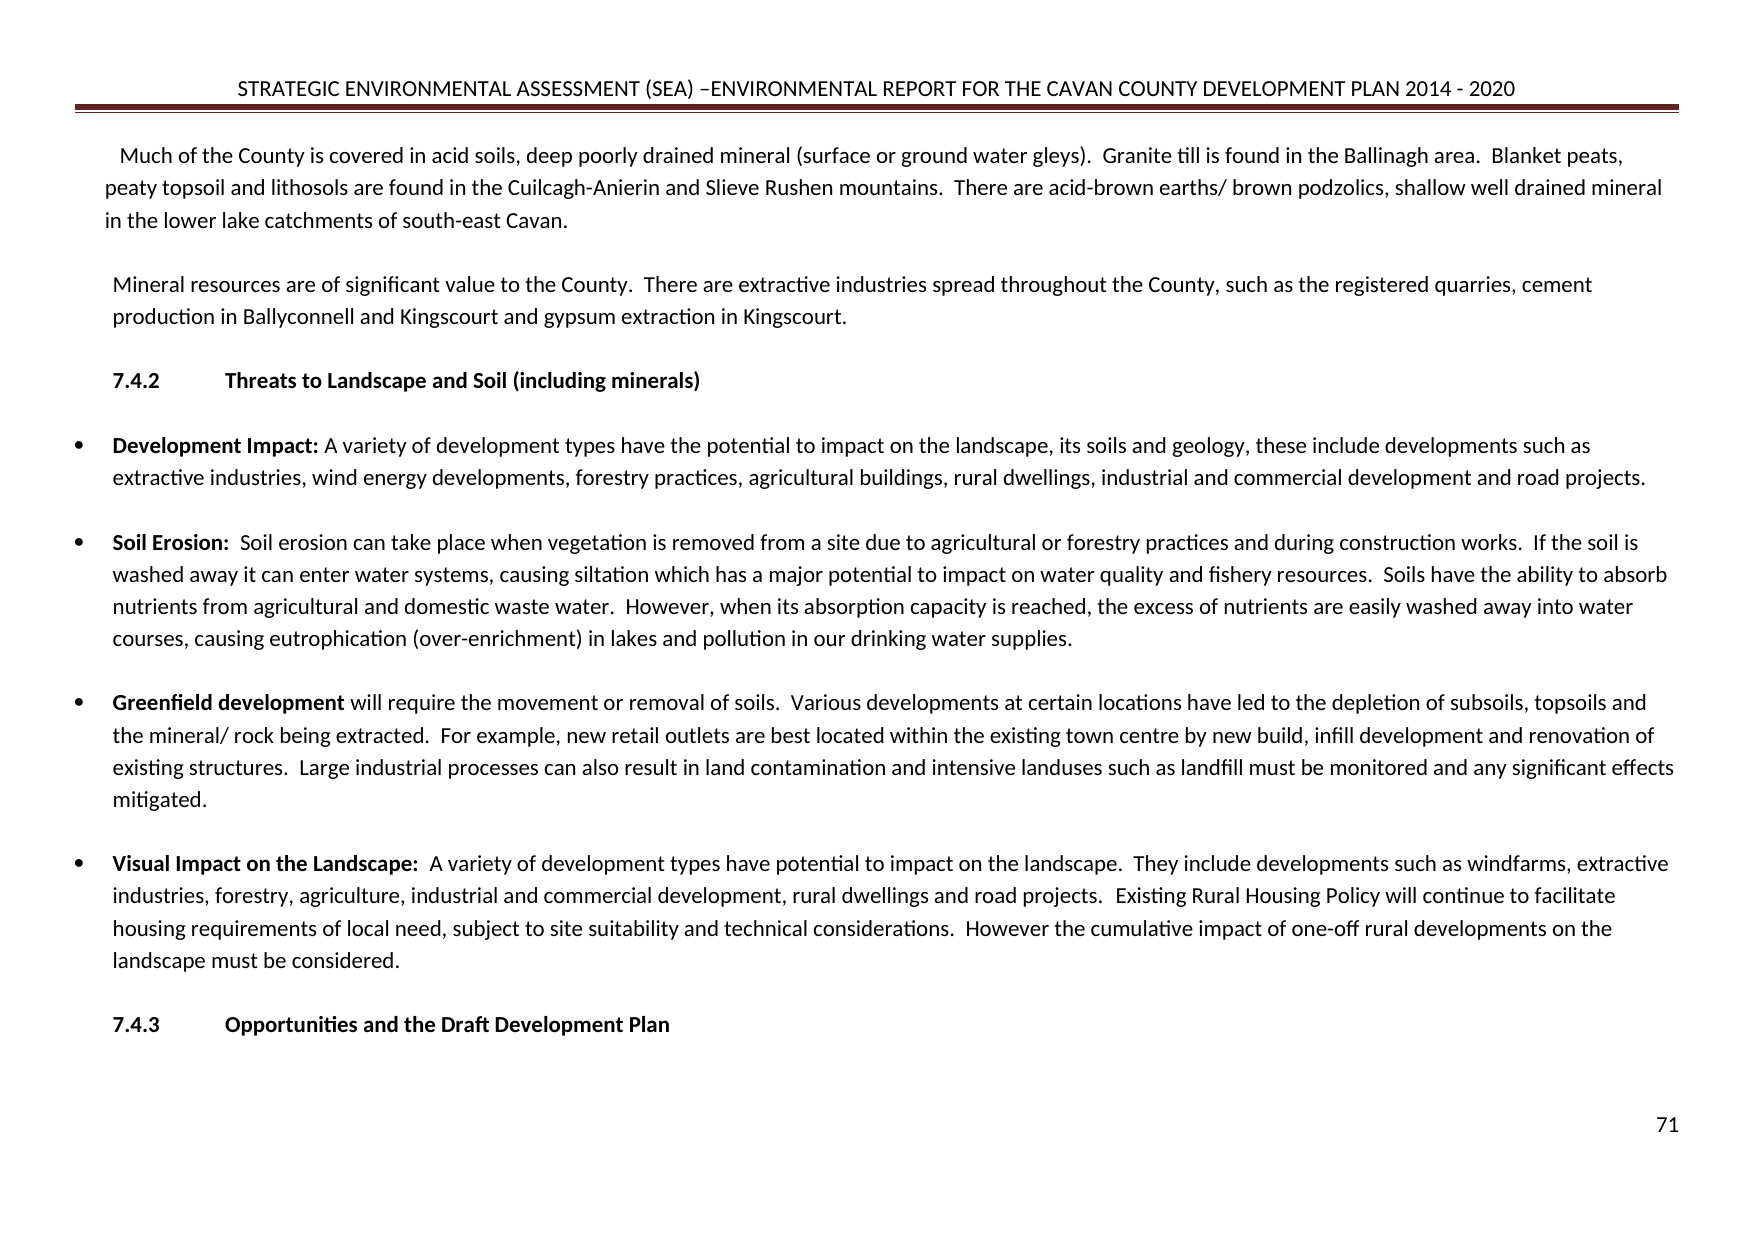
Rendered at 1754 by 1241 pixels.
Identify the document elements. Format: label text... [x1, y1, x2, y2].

list 7.4.3 Opportunities and the Draft Development Plan [112, 1010, 1679, 1038]
list Greenfield development will require the movement or removal of soils. Various developments at certain locations have led to the depletion of subsoils, topsoils and the mineral/ rock being extracted. For example, new retail outlets are best located within the existing town centre by new build, infill development and renovation of existing structures. Large industrial processes can also result in land contamination and intensive landuses such as landfill must be monitored and any significant effects mitigated. [75, 688, 1679, 813]
text Much of the County is covered in acid soils, deep poorly drained mineral (surface or ground water gleys). Granite till is found in the Ballinagh area. Blanket peats, peaty topsoil and lithosols are found in the Cuilcagh-Anierin and Slieve Rushen mountains. There are acid-brown earths/ brown podzolics, shallow well drained mineral in the lower lake catchments of south-east Cavan. [104, 141, 1679, 234]
list Visual Impact on the Landscape: A variety of development types have potential to impact on the landscape. They include developments such as windfarms, extractive industries, forestry, agriculture, industrial and commercial development, rural dwellings and road projects. Existing Rural Housing Policy will continue to facilitate housing requirements of local need, subject to site suitability and technical considerations. However the cumulative impact of one-off rural developments on the landscape must be considered. [75, 849, 1679, 974]
list 7.4.2 Threats to Landscape and Soil (including minerals) [112, 367, 1679, 395]
list Mineral resources are of significant value to the County. There are extractive industries spread throughout the County, such as the registered quarries, cement production in Ballyconnell and Kingscourt and gypsum extraction in Kingscourt. [112, 270, 1679, 330]
list Development Impact: A variety of development types have the potential to impact on the landscape, its soils and geology, these include developments such as extractive industries, wind energy developments, forestry practices, agricultural buildings, rural dwellings, industrial and commercial development and road projects. [75, 431, 1679, 491]
list Soil Erosion: Soil erosion can take place when vegetation is removed from a site due to agricultural or forestry practices and during construction works. If the soil is washed away it can enter water systems, causing siltation which has a major potential to impact on water quality and fishery resources. Soils have the ability to absorb nutrients from agricultural and domestic waste water. However, when its absorption capacity is reached, the excess of nutrients are easily washed away into water courses, causing eutrophication (over-enrichment) in lakes and pollution in our drinking water supplies. [75, 528, 1679, 652]
